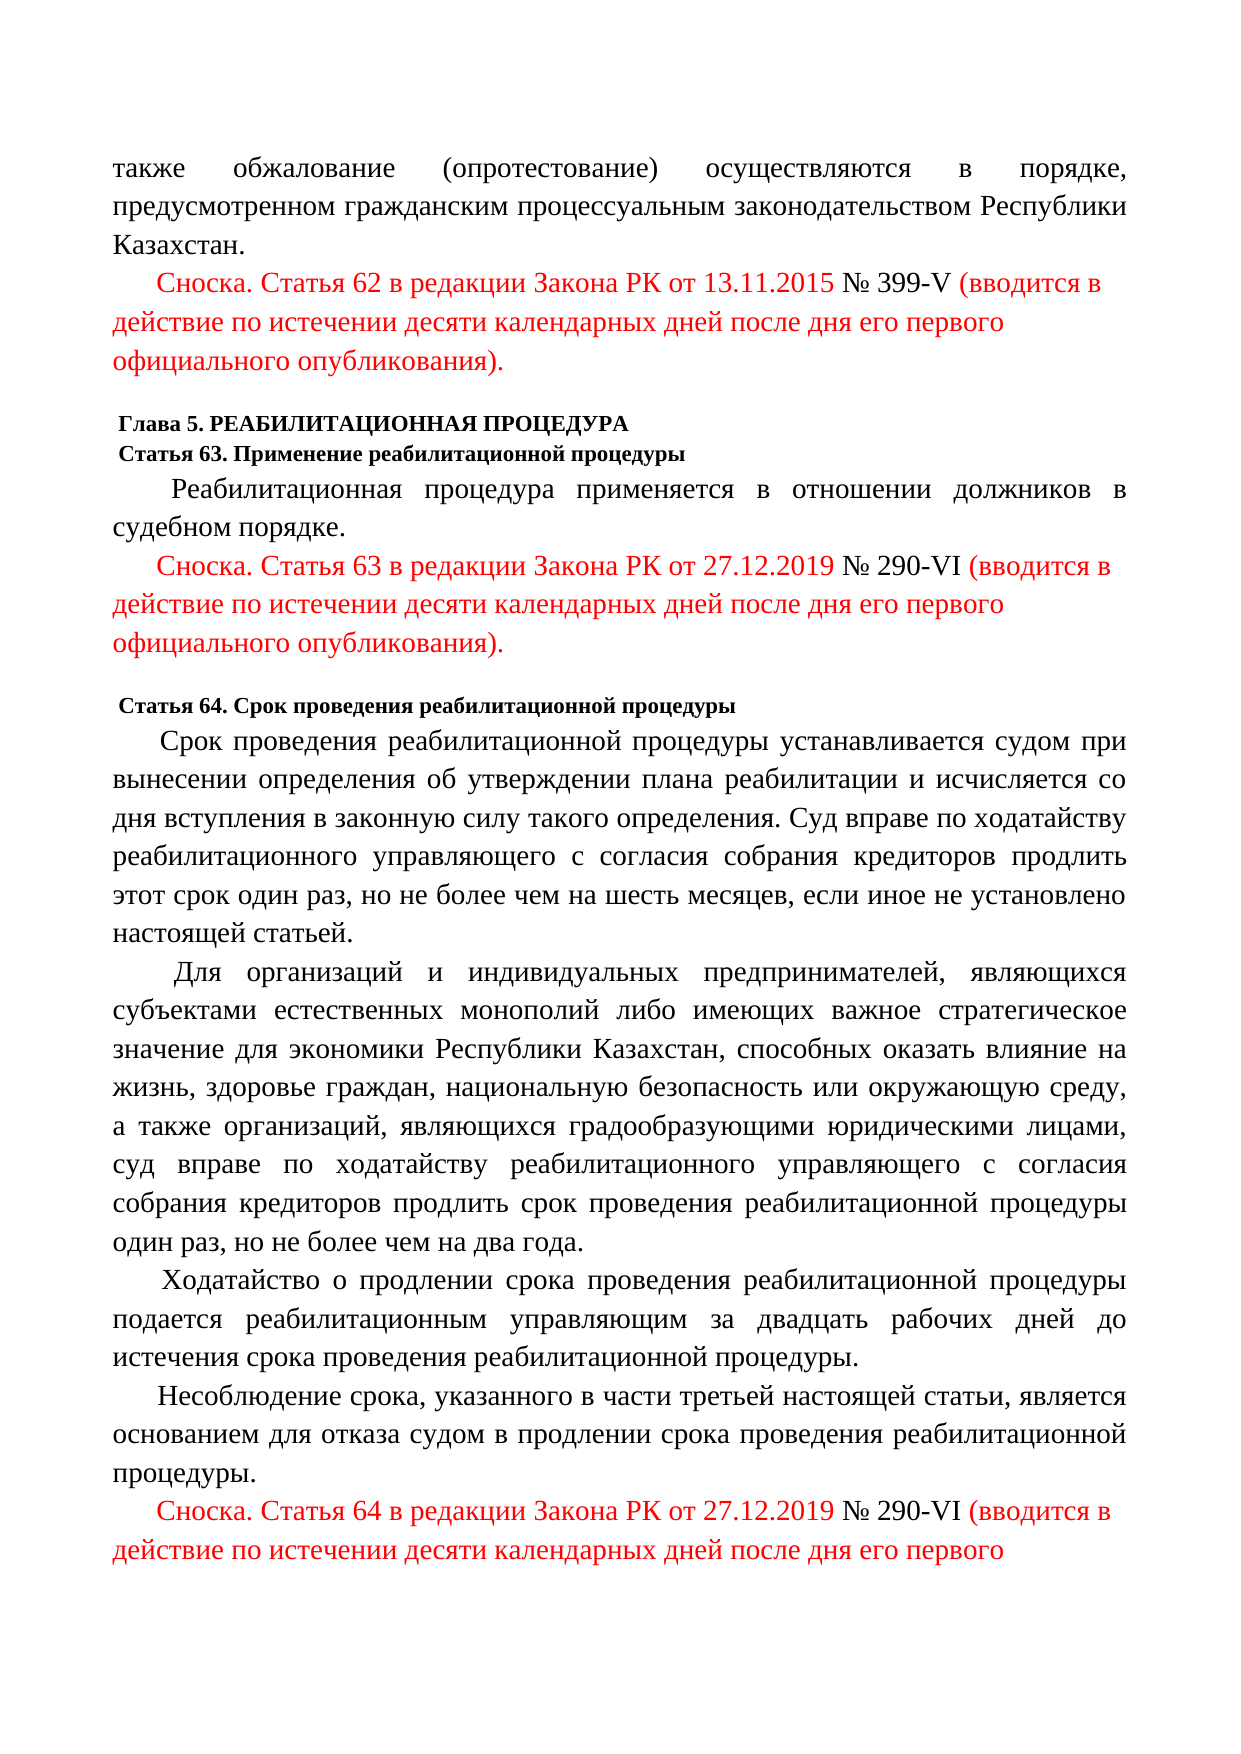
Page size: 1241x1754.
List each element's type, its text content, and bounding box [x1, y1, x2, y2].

text Глава 5. РЕАБИЛИТАЦИОННАЯ ПРОЦЕДУРА [112, 410, 1128, 437]
text Статья 63. Применение реабилитационной процедуры [112, 441, 1128, 467]
text Для организаций и индивидуальных предпринимателей, являющихся субъектами естественных монополий либо имеющих важное стратегическое значение для экономики Республики Казахстан, способных оказать влияние на жизнь, здоровье граждан, национальную безопасность или окружающую среду, а также организаций, являющихся градообразующими юридическими лицами, суд вправе по ходатайству реабилитационного управляющего с согласия собрания кредиторов продлить срок проведения реабилитационной процедуры один раз, но не более чем на два года. [112, 954, 1128, 1257]
text Сноска. Статья 62 в редакции Закона РК от 13.11.2015 № 399-V (вводится в действие по истечении десяти календарных дней после дня его первого официального опубликования). [112, 266, 1128, 406]
text Реабилитационная процедура применяется в отношении должников в судебном порядке. [112, 471, 1128, 543]
text Несоблюдение срока, указанного в части третьей настоящей статьи, является основанием для отказа судом в продлении срока проведения реабилитационной процедуры. [112, 1378, 1128, 1488]
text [112, 1493, 1128, 1566]
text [112, 150, 1128, 261]
text Срок проведения реабилитационной процедуры устанавливается судом при вынесении определения об утверждении плана реабилитации и исчисляется со дня вступления в законную силу такого определения. Суд вправе по ходатайству реабилитационного управляющего с согласия собрания кредиторов продлить этот срок один раз, но не более чем на шесть месяцев, если иное не установлено настоящей статьей. [112, 723, 1128, 949]
text Ходатайство о продлении срока проведения реабилитационной процедуры подается реабилитационным управляющим за двадцать рабочих дней до истечения срока проведения реабилитационной процедуры. [112, 1262, 1128, 1373]
text Сноска. Статья 63 в редакции Закона РК от 27.12.2019 № 290-VI (вводится в действие по истечении десяти календарных дней после дня его первого официального опубликования). [112, 548, 1128, 689]
text Статья 64. Срок проведения реабилитационной процедуры [112, 692, 1128, 719]
